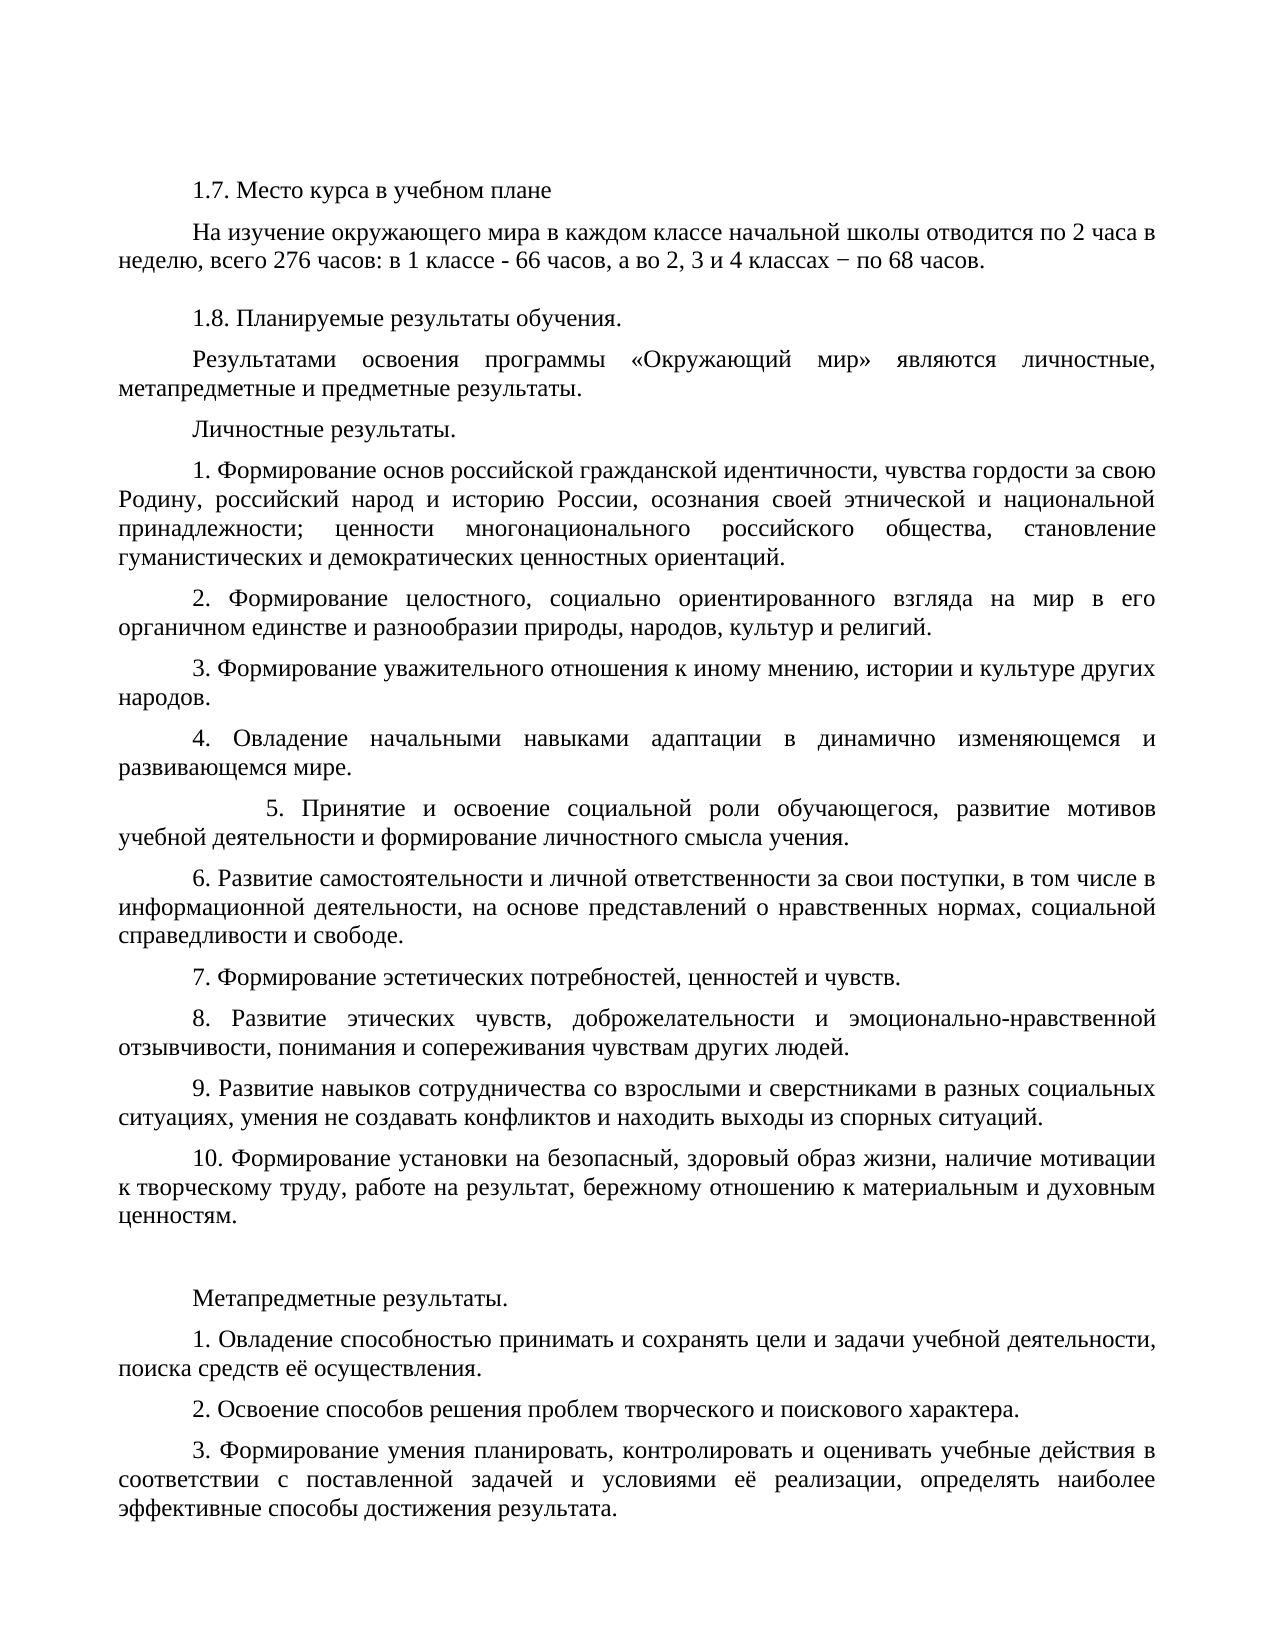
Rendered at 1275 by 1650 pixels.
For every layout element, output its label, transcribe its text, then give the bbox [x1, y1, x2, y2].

text 9. Развитие навыков сотрудничества со взрослыми и сверстниками в разных социальных ситуациях, умения не создавать конфликтов и находить выходы из спорных ситуаций. [118, 1073, 1157, 1131]
text Результатами освоения программы «Окружающий мир» являются личностные, метапредметные и предметные результаты. [118, 344, 1157, 402]
text 3. Формирование уважительного отношения к иному мнению, истории и культуре других народов. [118, 653, 1157, 711]
text 1.7. Место курса в учебном плане [118, 176, 1157, 204]
text Личностные результаты. [118, 414, 1157, 443]
text 5. Принятие и освоение социальной роли обучающегося, развитие мотивов учебной деятельности и формирование личностного смысла учения. [118, 793, 1157, 851]
text 4. Овладение начальными навыками адаптации в динамично изменяющемся и развивающемся мире. [118, 723, 1157, 781]
text 1. Формирование основ российской гражданской идентичности, чувства гордости за свою Родину, российский народ и историю России, осознания своей этнической и национальной принадлежности; ценности многонационального российского общества, становление гуманистических и демократических ценностных ориентаций. [118, 456, 1157, 571]
text 2. Освоение способов решения проблем творческого и поискового характера. [118, 1394, 1157, 1423]
text 6. Развитие самостоятельности и личной ответственности за свои поступки, в том числе в информационной деятельности, на основе представлений о нравственных нормах, социальной справедливости и свободе. [118, 863, 1157, 949]
list 1.8. Планируемые результаты обучения. [118, 303, 1157, 332]
text 2. Формирование целостного, социально ориентированного взгляда на мир в его органичном единстве и разнообразии природы, народов, культур и религий. [118, 583, 1157, 641]
text 3. Формирование умения планировать, контролировать и оценивать учебные действия в соответствии с поставленной задачей и условиями её реализации, определять наиболее эффективные способы достижения результата. [118, 1436, 1157, 1522]
text 10. Формирование установки на безопасный, здоровый образ жизни, наличие мотивации к творческому труду, работе на результат, бережному отношению к материальным и духовным ценностям. [118, 1143, 1157, 1229]
text 7. Формирование эстетических потребностей, ценностей и чувств. [118, 962, 1157, 991]
list На изучение окружающего мира в каждом классе начальной школы отводится по 2 часа в неделю, всего 276 часов: в 1 классе - 66 часов, а во 2, 3 и 4 классах − по 68 часов. [118, 217, 1157, 274]
text 8. Развитие этических чувств, доброжелательности и эмоционально-нравственной отзывчивости, понимания и сопереживания чувствам других людей. [118, 1003, 1157, 1061]
text 1. Овладение способностью принимать и сохранять цели и задачи учебной деятельности, поиска средств её осуществления. [118, 1324, 1157, 1382]
text Метапредметные результаты. [118, 1283, 1157, 1312]
